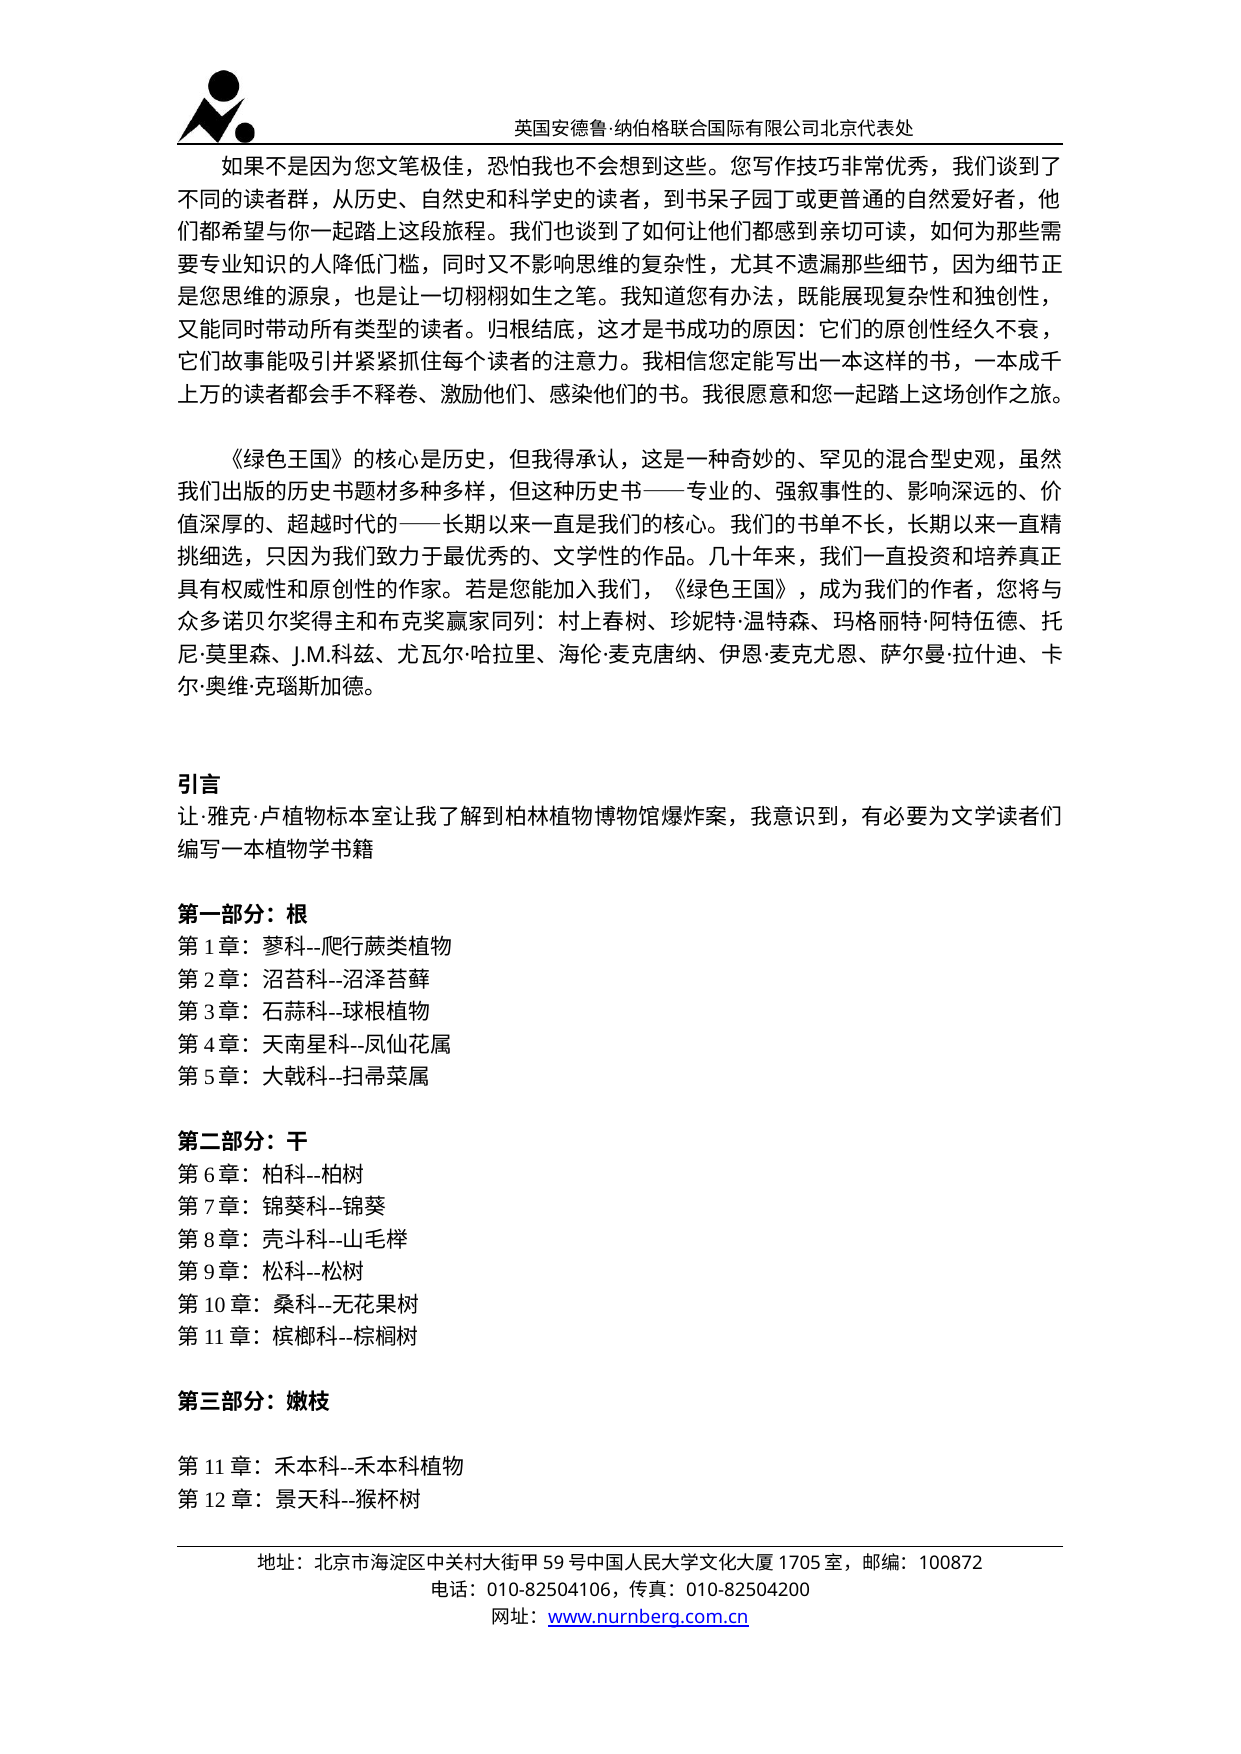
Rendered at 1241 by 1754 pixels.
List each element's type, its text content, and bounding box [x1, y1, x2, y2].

text 第11章：槟榔科--棕榈树 [177, 1319, 1063, 1351]
text 第2章：沼苔科--沼泽苔藓 [177, 961, 1063, 994]
text 《绿色王国》的核心是历史，但我得承认，这是一种奇妙的、罕见的混合型史观，虽然我们出版的历史书题材多种多样，但这种历史书——专业的、强叙事性的、影响深远的、价值深厚的、超越时代的——长期以来一直是我们的核心。我们的书单不长，长期以来一直精挑细选，只因为我们致力于最优秀的、文学性的作品。几十年来，我们一直投资和培养真正具有权威性和原创性的作家。若是您能加入我们，《绿色王国》，成为我们的作者，您将与众多诺贝尔奖得主和布克奖赢家同列：村上春树、珍妮特·温特森、玛格丽特·阿特伍德、托尼·莫里森、J.M.科兹、尤瓦尔·哈拉里、海伦·麦克唐纳、伊恩·麦克尤恩、萨尔曼·拉什迪、卡尔·奥维·克瑙斯加德。 [177, 441, 1063, 701]
text 第9章：松科--松树 [177, 1254, 1063, 1286]
text 第10章：桑科--无花果树 [177, 1286, 1063, 1319]
text 第7章：锦葵科--锦葵 [177, 1189, 1063, 1221]
text 第一部分：根 [177, 896, 1063, 929]
text 第 11 章：禾本科--禾本科植物 [177, 1449, 1063, 1481]
text 第二部分：干 [177, 1124, 1063, 1156]
text 第8章：壳斗科--山毛榉 [177, 1221, 1063, 1254]
text 第3章：石蒜科--球根植物 [177, 994, 1063, 1026]
text 让·雅克·卢植物标本室让我了解到柏林植物博物馆爆炸案，我意识到，有必要为文学读者们编写一本植物学书籍 [177, 799, 1063, 864]
text 第5章：大戟科--扫帚菜属 [177, 1059, 1063, 1091]
text 第4章：天南星科--凤仙花属 [177, 1026, 1063, 1059]
text 第 12 章：景天科--猴杯树 [177, 1481, 1063, 1514]
text 第1章：蓼科--爬行蕨类植物 [177, 929, 1063, 961]
text 第6章：柏科--柏树 [177, 1156, 1063, 1189]
text 第三部分：嫩枝 [177, 1384, 1063, 1416]
picture [177, 70, 255, 143]
text 如果不是因为您文笔极佳，恐怕我也不会想到这些。您写作技巧非常优秀，我们谈到了不同的读者群，从历史、自然史和科学史的读者，到书呆子园丁或更普通的自然爱好者，他们都希望与你一起踏上这段旅程。我们也谈到了如何让他们都感到亲切可读，如何为那些需要专业知识的人降低门槛，同时又不影响思维的复杂性，尤其不遗漏那些细节，因为细节正是您思维的源泉，也是让一切栩栩如生之笔。我知道您有办法，既能展现复杂性和独创性，又能同时带动所有类型的读者。归根结底，这才是书成功的原因：它们的原创性经久不衰，它们故事能吸引并紧紧抓住每个读者的注意力。我相信您定能写出一本这样的书，一本成千上万的读者都会手不释卷、激励他们、感染他们的书。我很愿意和您一起踏上这场创作之旅。 [177, 149, 1063, 409]
text 引言 [177, 766, 1063, 799]
